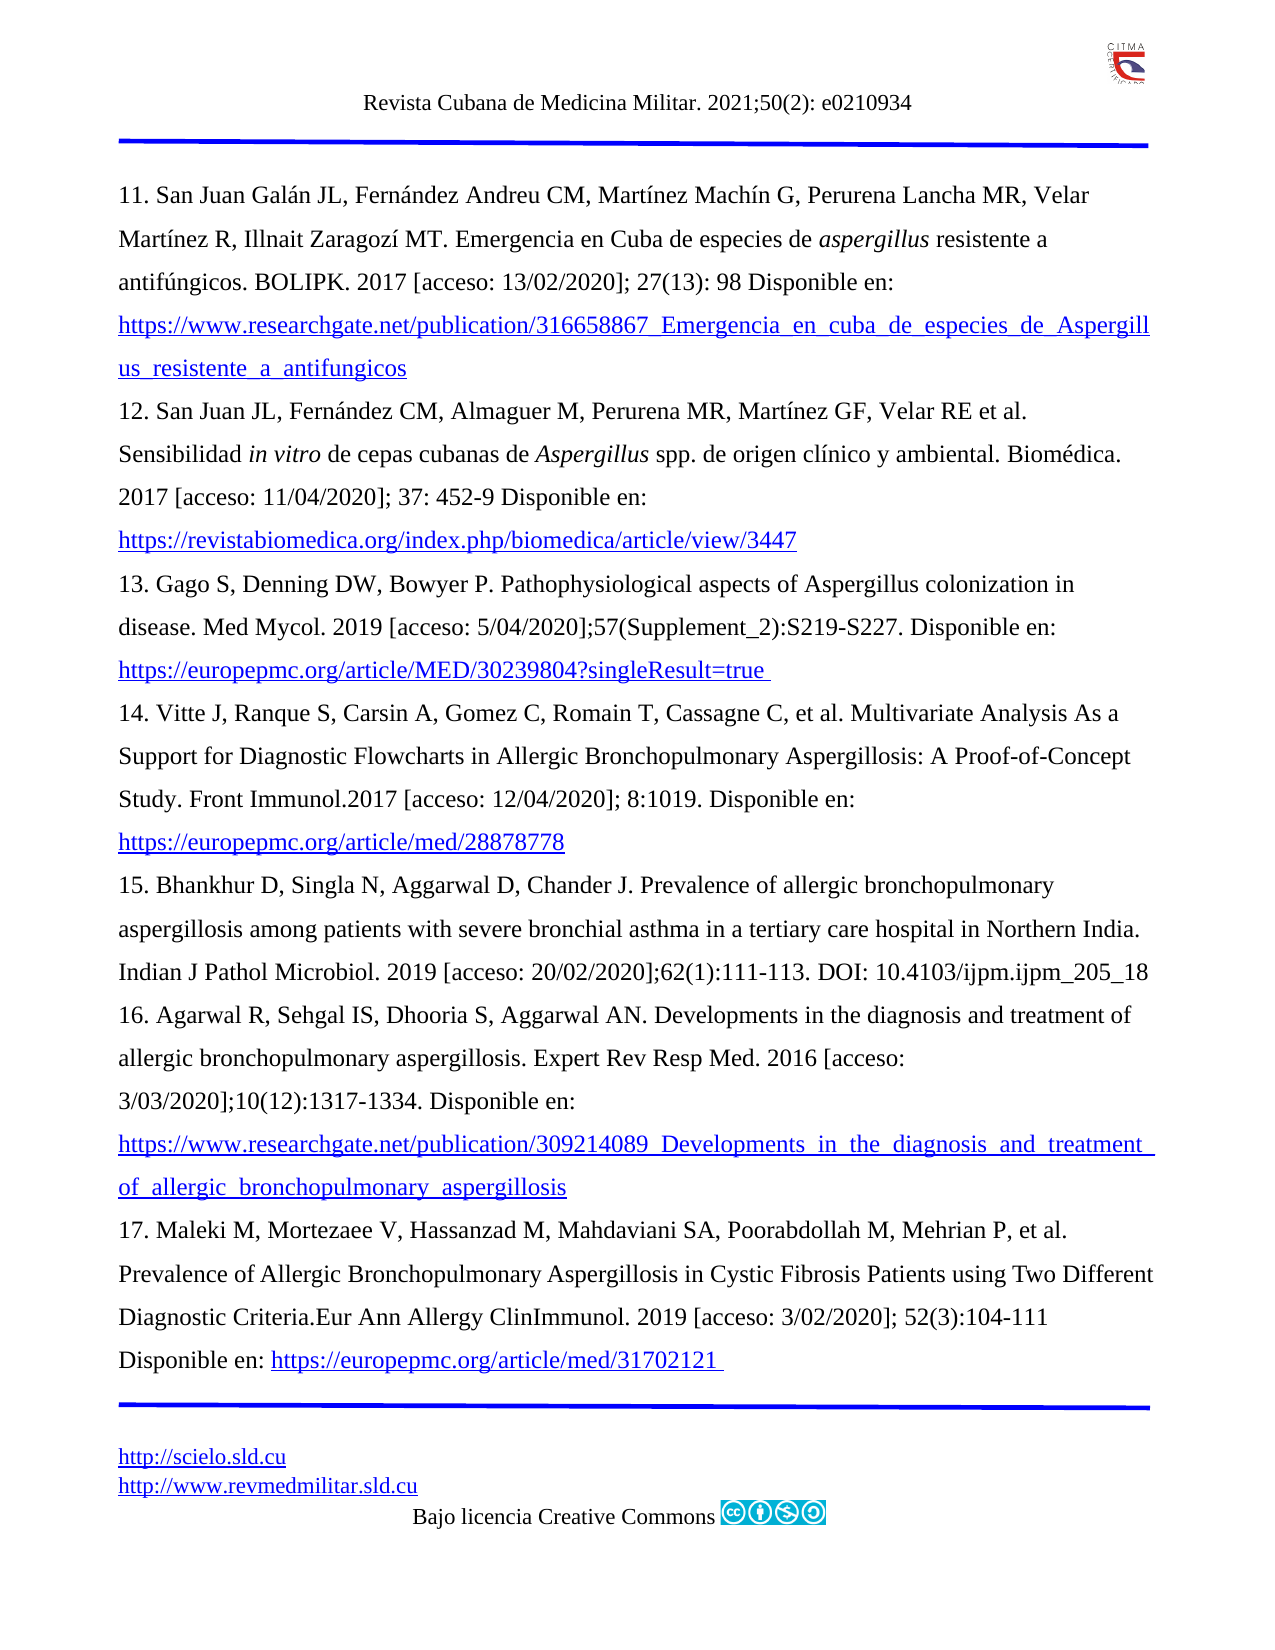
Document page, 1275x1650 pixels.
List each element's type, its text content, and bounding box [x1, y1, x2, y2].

text 16. Agarwal R, Sehgal IS, Dhooria S, Aggarwal AN. Developments in the diagnosis and treatment of allergic bronchopulmonary aspergillosis. Expert Rev Resp Med. 2016 [acceso: 3/03/2020];10(12):1317-1334. Disponible en: https://www.researchgate.net/publication/309214089_Developments_in_the_diagnosis_and_treatment_of_allergic_bronchopulmonary_aspergillosis [118, 1000, 1157, 1201]
text 12. San Juan JL, Fernández CM, Almaguer M, Perurena MR, Martínez GF, Velar RE et al. Sensibilidad in vitro de cepas cubanas de Aspergillus spp. de origen clínico y ambiental. Biomédica. 2017 [acceso: 11/04/2020]; 37: 452-9 Disponible en: https://revistabiomedica.org/index.php/biomedica/article/view/3447 [118, 396, 1157, 554]
text 17. Maleki M, Mortezaee V, Hassanzad M, Mahdaviani SA, Poorabdollah M, Mehrian P, et al. Prevalence of Allergic Bronchopulmonary Aspergillosis in Cystic Fibrosis Patients using Two Different Diagnostic Criteria.Eur Ann Allergy ClinImmunol. 2019 [acceso: 3/02/2020]; 52(3):104-111 Disponible en: https://europepmc.org/article/med/31702121 [118, 1216, 1157, 1374]
text 11. San Juan Galán JL, Fernández Andreu CM, Martínez Machín G, Perurena Lancha MR, Velar Martínez R, Illnait Zaragozí MT. Emergencia en Cuba de especies de aspergillus resistente a antifúngicos. BOLIPK. 2017 [acceso: 13/02/2020]; 27(13): 98 Disponible en: https://www.researchgate.net/publication/316658867_Emergencia_en_cuba_de_especies_de_Aspergillus_resistente_a_antifungicos [118, 181, 1157, 382]
text 14. Vitte J, Ranque S, Carsin A, Gomez C, Romain T, Cassagne C, et al. Multivariate Analysis As a Support for Diagnostic Flowcharts in Allergic Bronchopulmonary Aspergillosis: A Proof-of-Concept Study. Front Immunol.2017 [acceso: 12/04/2020]; 8:1019. Disponible en: https://europepmc.org/article/med/28878778 [118, 698, 1157, 856]
picture [720, 1500, 826, 1525]
picture [1107, 43, 1145, 84]
text 13. Gago S, Denning DW, Bowyer P. Pathophysiological aspects of Aspergillus colonization in disease. Med Mycol. 2019 [acceso: 5/04/2020];57(Supplement_2):S219-S227. Disponible en: https://europepmc.org/article/MED/30239804?singleResult=true [118, 569, 1157, 684]
text 15. Bhankhur D, Singla N, Aggarwal D, Chander J. Prevalence of allergic bronchopulmonary aspergillosis among patients with severe bronchial asthma in a tertiary care hospital in Northern India. Indian J Pathol Microbiol. 2019 [acceso: 20/02/2020];62(1):111-113. DOI: 10.4103/ijpm.ijpm_205_18 [118, 871, 1157, 986]
